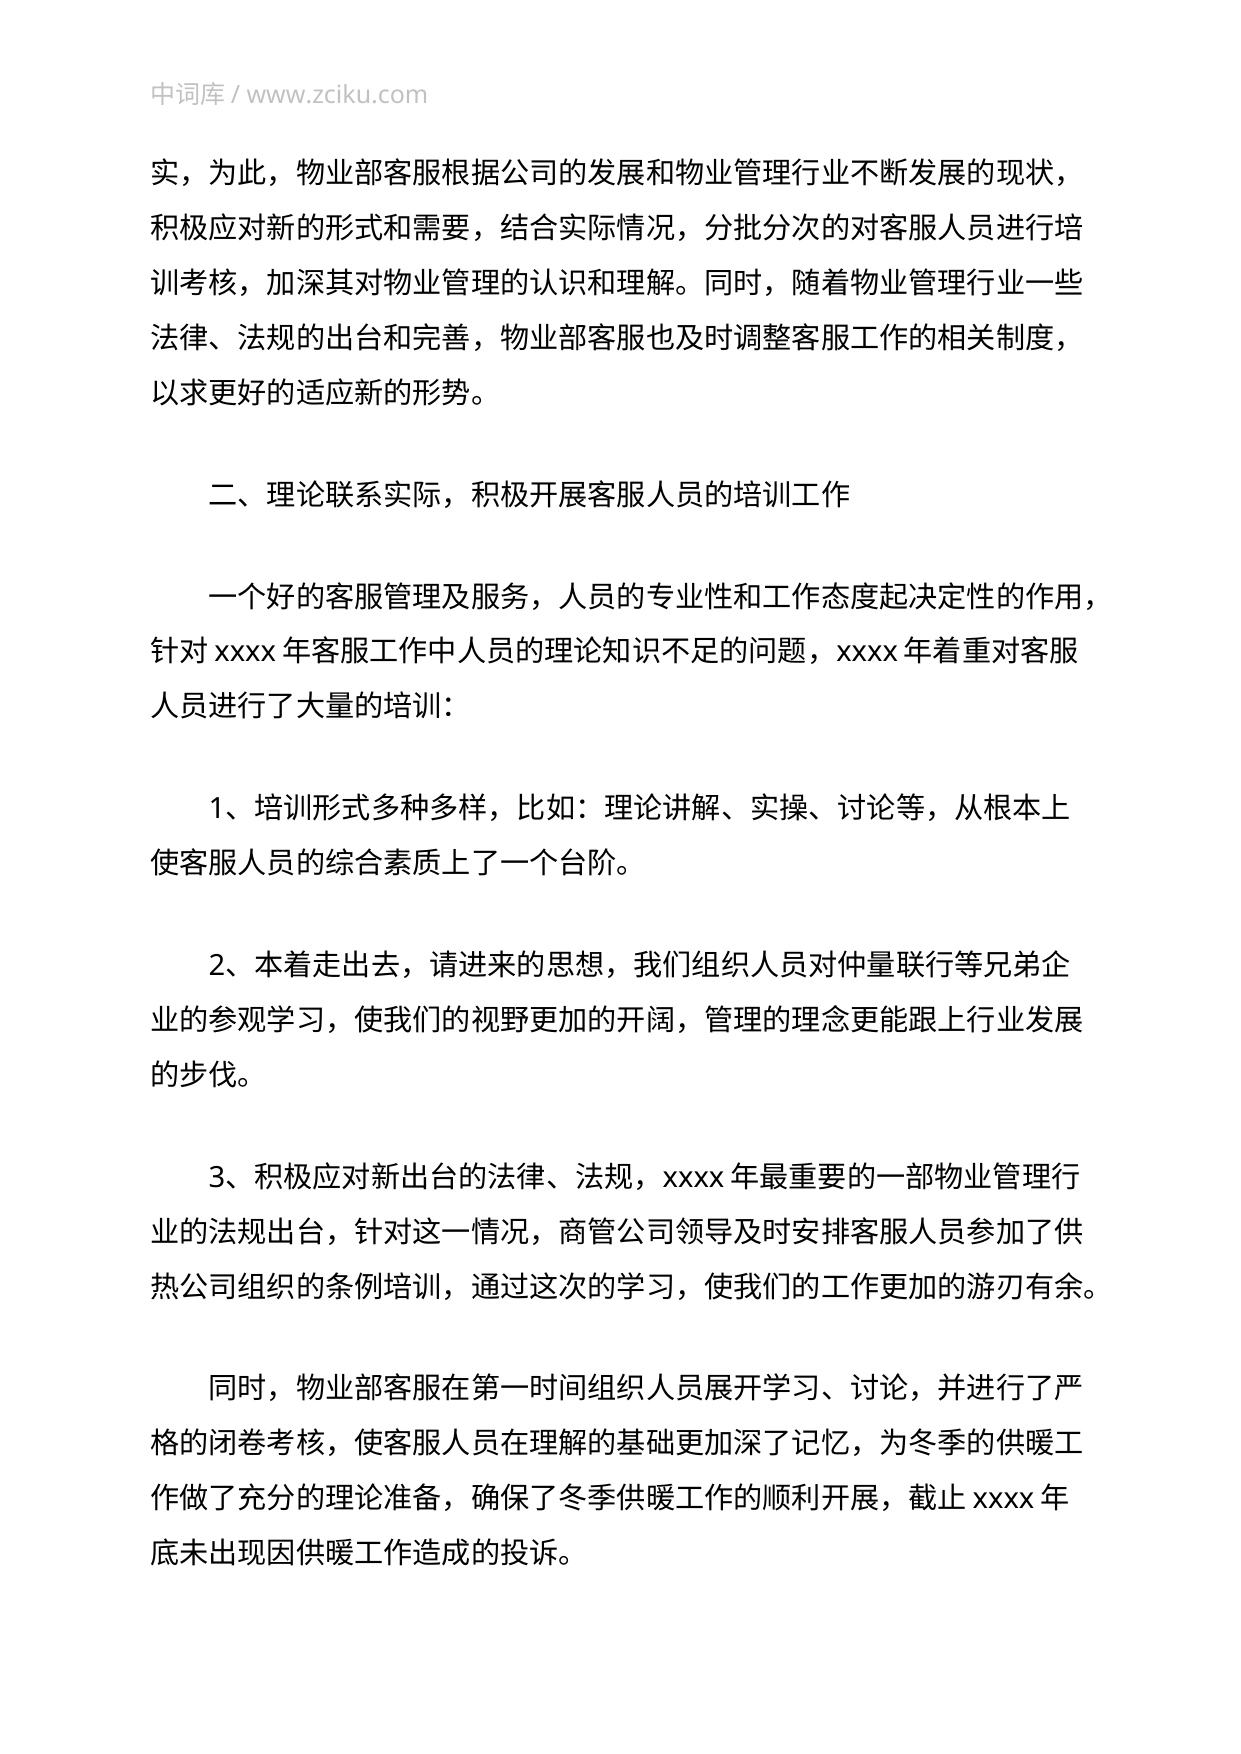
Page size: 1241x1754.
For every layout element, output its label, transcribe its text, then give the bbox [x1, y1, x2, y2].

text 2、本着走出去，请进来的思想，我们组织人员对仲量联行等兄弟企业的参观学习，使我们的视野更加的开阔，管理的理念更能跟上行业发展的步伐。 [150, 942, 1090, 1094]
text 1、培训形式多种多样，比如：理论讲解、实操、讨论等，从根本上使客服人员的综合素质上了一个台阶。 [150, 785, 1090, 882]
text 3、积极应对新出台的法律、法规，xxxx年最重要的一部物业管理行业的法规出台，针对这一情况，商管公司领导及时安排客服人员参加了供热公司组织的条例培训，通过这次的学习，使我们的工作更加的游刃有余。 [150, 1153, 1090, 1305]
text 二、理论联系实际，积极开展客服人员的培训工作 [150, 471, 1090, 514]
text 一个好的客服管理及服务，人员的专业性和工作态度起决定性的作用，针对xxxx年客服工作中人员的理论知识不足的问题，xxxx年着重对客服人员进行了大量的培训： [150, 573, 1090, 725]
text 同时，物业部客服在第一时间组织人员展开学习、讨论，并进行了严格的闭卷考核，使客服人员在理解的基础更加深了记忆，为冬季的供暖工作做了充分的理论准备，确保了冬季供暖工作的顺利开展，截止xxxx年底未出现因供暖工作造成的投诉。 [150, 1365, 1090, 1572]
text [150, 150, 1090, 412]
